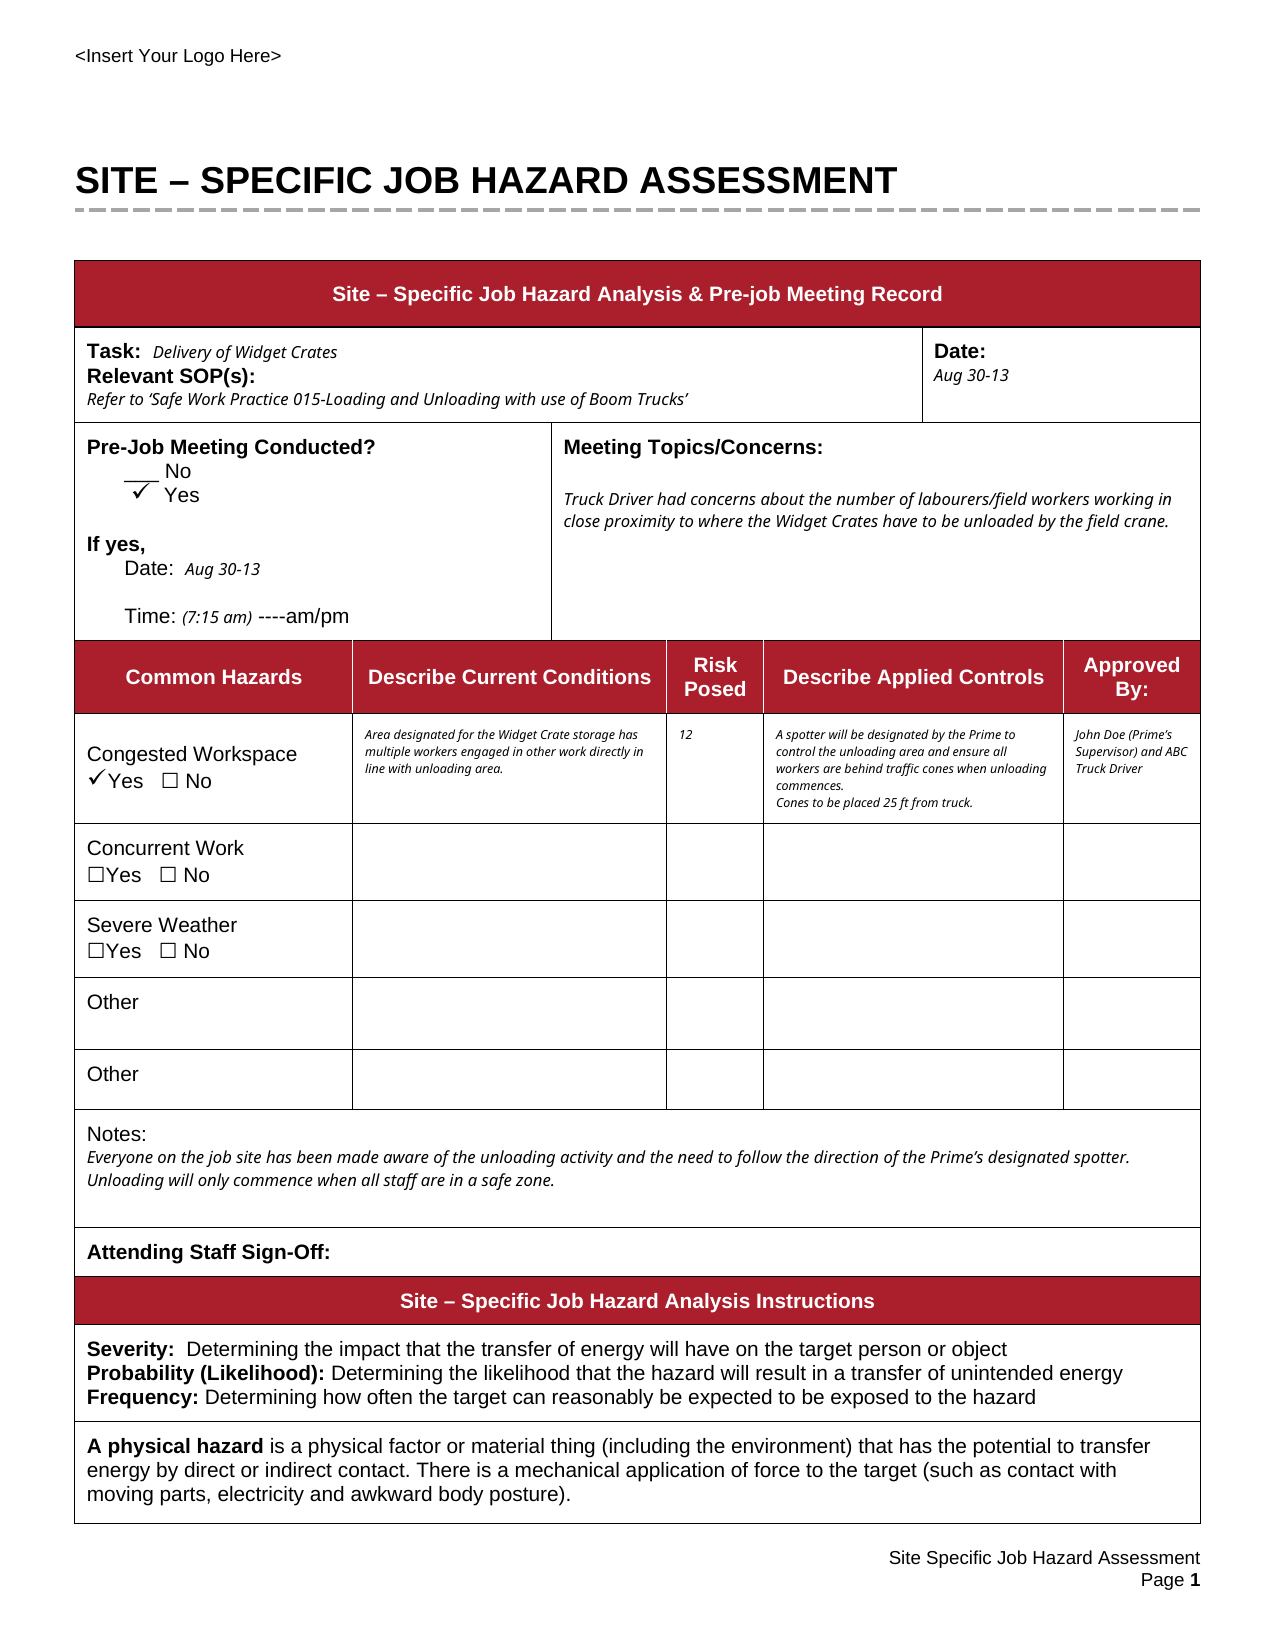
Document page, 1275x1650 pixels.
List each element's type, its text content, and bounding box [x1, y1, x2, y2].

table_cell [667, 824, 763, 900]
table_cell [667, 901, 763, 977]
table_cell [75, 1422, 1200, 1523]
table_cell [764, 1050, 1063, 1109]
table_cell [764, 824, 1063, 900]
table_cell Other [75, 1050, 352, 1109]
table_cell Task: Delivery of Widget Crates Relevant SOP(s): Refer to ‘Safe Work Practice 015-Loading and Unloading with use of Boom Trucks’ [75, 328, 922, 422]
table_cell A spotter will be designated by the Prime to control the unloading area and ensure all workers are behind traffic cones when unloading commences. Cones to be placed 25 ft from truck. [764, 714, 1063, 823]
table_cell [764, 901, 1063, 977]
table_cell [353, 901, 666, 977]
table_cell [667, 978, 763, 1049]
table_cell John Doe (Prime’s Supervisor) and ABC Truck Driver [1064, 714, 1200, 823]
table_cell [667, 1050, 763, 1109]
table_cell Meeting Topics/Concerns: Truck Driver had concerns about the number of labourers/field workers working in close proximity to where the Widget Crates have to be unloaded by the field crane. [552, 423, 1200, 640]
table_cell [1064, 978, 1200, 1049]
table_cell Date: Aug 30-13 [923, 328, 1200, 422]
table_cell Attending Staff Sign-Off: [75, 1228, 1200, 1276]
table_cell Severe Weather ☐Yes ☐ No [75, 901, 352, 977]
table_cell 12 [667, 714, 763, 823]
table_cell Area designated for the Widget Crate storage has multiple workers engaged in other work directly in line with unloading area. [353, 714, 666, 823]
table_cell Congested Workspace Yes ☐ No [75, 714, 352, 823]
table_cell [1064, 1050, 1200, 1109]
table_cell Risk Posed [667, 641, 763, 713]
table_cell Describe Current Conditions [353, 641, 666, 713]
table_cell Describe Applied Controls [764, 641, 1063, 713]
table_cell [353, 1050, 666, 1109]
text SITE – SPECIFIC JOB HAZARD ASSESSMENT [75, 158, 1200, 212]
table_cell Approved By: [1064, 641, 1200, 713]
table_cell [1064, 824, 1200, 900]
table_cell Concurrent Work ☐Yes ☐ No [75, 824, 352, 900]
table_cell [764, 978, 1063, 1049]
table_cell Notes: Everyone on the job site has been made aware of the unloading activity and the need to follow the direction of the Prime’s designated spotter. Unloading will only commence when all staff are in a safe zone. [75, 1110, 1200, 1227]
table_cell Site – Specific Job Hazard Analysis Instructions [75, 1277, 1200, 1324]
table_cell [353, 824, 666, 900]
table_cell Pre-Job Meeting Conducted? ___ No Yes If yes, Date: Aug 30-13 Time: (7:15 am) ----am/pm [75, 423, 551, 640]
table_cell Other [75, 978, 352, 1049]
table_cell [1064, 901, 1200, 977]
table_cell [353, 978, 666, 1049]
table_cell Common Hazards [75, 641, 352, 713]
table_header Site – Specific Job Hazard Analysis & Pre-job Meeting Record [75, 261, 1200, 326]
table_cell Severity: Determining the impact that the transfer of energy will have on the target person or object Probability (Likelihood): Determining the likelihood that the hazard will result in a transfer of unintended energy Frequency: Determining how often the target can reasonably be expected to be exposed to the hazard [75, 1325, 1200, 1421]
